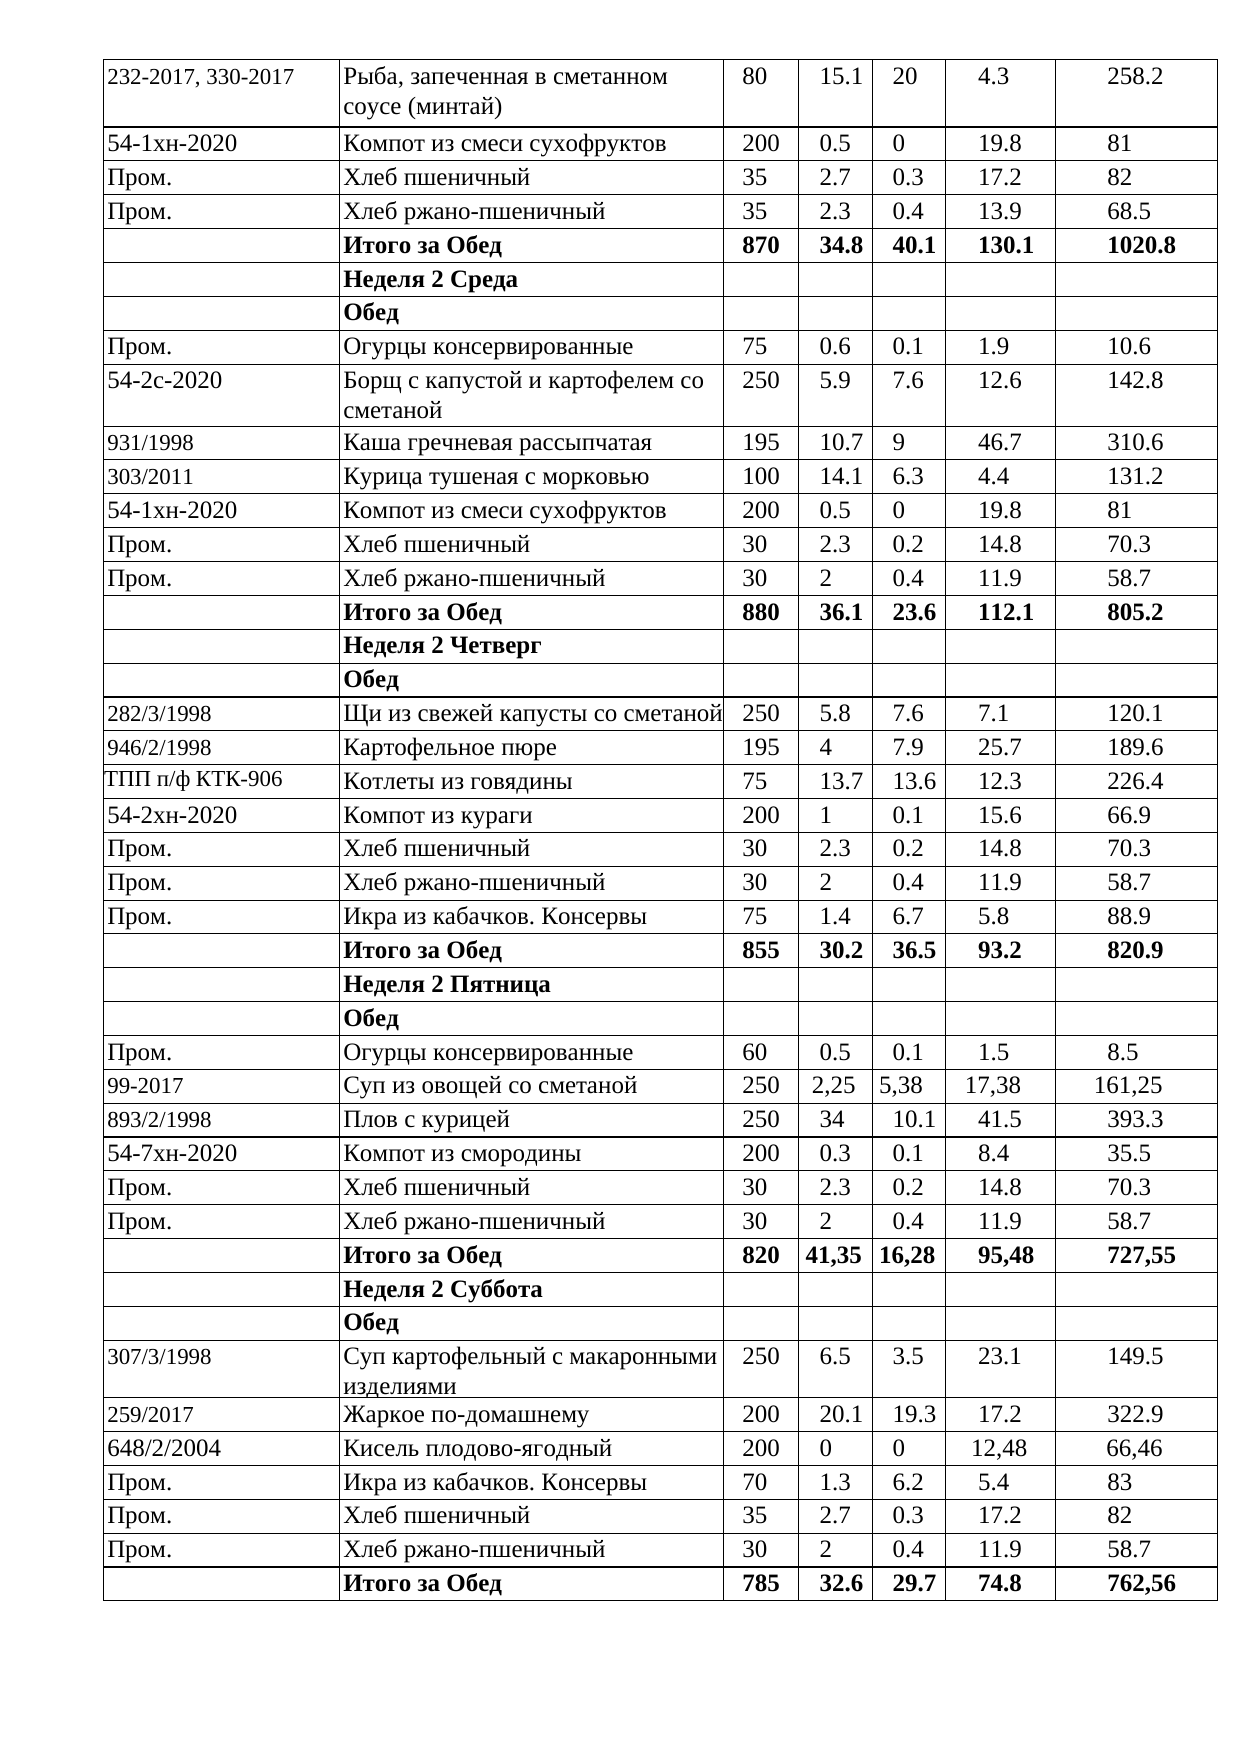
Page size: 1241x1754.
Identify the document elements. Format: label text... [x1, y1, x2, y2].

table_cell 1.9 [946, 331, 1055, 363]
table_cell 195 [724, 731, 798, 764]
table_cell Пром. [104, 195, 339, 228]
table_cell 19.8 [946, 494, 1055, 527]
table_cell 855 [724, 934, 798, 967]
table_cell 0.1 [873, 331, 945, 363]
table_cell 80 [724, 60, 798, 126]
table_cell 0.4 [873, 867, 945, 899]
table_cell 74.8 [946, 1568, 1055, 1600]
table_cell Пром. [104, 562, 339, 595]
table_cell 13.6 [873, 765, 945, 798]
table_cell 82 [1056, 1500, 1217, 1532]
table_cell [104, 229, 339, 262]
table_cell [1056, 1002, 1217, 1035]
table_cell 30 [724, 562, 798, 595]
table_cell Суп из овощей со сметаной [340, 1070, 723, 1103]
table_cell 100 [724, 460, 798, 493]
table_cell 30 [724, 1534, 798, 1566]
table_cell 0 [873, 494, 945, 527]
table_cell 7.1 [946, 698, 1055, 730]
table_cell [873, 263, 945, 296]
table_cell 820 [724, 1239, 798, 1272]
table_cell 15.6 [946, 799, 1055, 832]
table_cell 1 [799, 799, 872, 832]
table_cell Пром. [104, 1036, 339, 1069]
table_cell [799, 1273, 872, 1306]
table_cell 54-7хн-2020 [104, 1138, 339, 1170]
table_cell 2.3 [799, 195, 872, 228]
table_cell 250 [724, 1104, 798, 1136]
table_cell 17.2 [946, 161, 1055, 194]
table_cell [104, 596, 339, 629]
table_cell 66,46 [1056, 1432, 1217, 1465]
table_cell [946, 297, 1055, 329]
table_cell 35 [724, 1500, 798, 1532]
table_cell 946/2/1998 [104, 731, 339, 764]
table_cell 5.8 [946, 901, 1055, 933]
table_cell [724, 297, 798, 329]
table_cell 0 [873, 128, 945, 160]
table_cell Пром. [104, 1466, 339, 1499]
table_cell 12,48 [946, 1432, 1055, 1465]
table_cell 1.5 [946, 1036, 1055, 1069]
table_cell Пром. [104, 867, 339, 899]
table_cell 11.9 [946, 562, 1055, 595]
table_cell 200 [724, 128, 798, 160]
table_cell 14.1 [799, 460, 872, 493]
table_cell 3.5 [873, 1341, 945, 1397]
table_cell 0.2 [873, 1171, 945, 1204]
table_cell 5.8 [799, 698, 872, 730]
table_cell 250 [724, 1070, 798, 1103]
table_cell 2.3 [799, 833, 872, 866]
table_cell 8.4 [946, 1138, 1055, 1170]
table_cell 2 [799, 867, 872, 899]
table_cell Хлеб ржано-пшеничный [340, 195, 723, 228]
table_cell 149.5 [1056, 1341, 1217, 1397]
table_cell 4.3 [946, 60, 1055, 126]
table_cell [104, 968, 339, 1001]
table_cell 83 [1056, 1466, 1217, 1499]
table_cell 322.9 [1056, 1398, 1217, 1431]
table_cell [873, 1002, 945, 1035]
table_cell 14.8 [946, 528, 1055, 561]
table_cell Каша гречневая рассыпчатая [340, 427, 723, 459]
table_cell 200 [724, 1398, 798, 1431]
table_cell [873, 968, 945, 1001]
table_cell 8.5 [1056, 1036, 1217, 1069]
table_cell 75 [724, 765, 798, 798]
table_cell 0.1 [873, 799, 945, 832]
table_cell [799, 297, 872, 329]
table_cell 195 [724, 427, 798, 459]
table_cell Пром. [104, 528, 339, 561]
table_cell [1056, 1307, 1217, 1339]
table_cell Хлеб пшеничный [340, 161, 723, 194]
table_cell [104, 934, 339, 967]
table_cell 189.6 [1056, 731, 1217, 764]
table_cell 95,48 [946, 1239, 1055, 1272]
table_cell 54-2с-2020 [104, 365, 339, 426]
table_cell [104, 1307, 339, 1339]
table_cell 310.6 [1056, 427, 1217, 459]
table_cell 200 [724, 494, 798, 527]
table_cell 15.1 [799, 60, 872, 126]
table_cell 250 [724, 365, 798, 426]
table_cell Пром. [104, 331, 339, 363]
table_cell Итого за Обед [340, 229, 723, 262]
table_cell 10.1 [873, 1104, 945, 1136]
table_cell 30 [724, 833, 798, 866]
table_cell 9 [873, 427, 945, 459]
table_cell 2.7 [799, 1500, 872, 1532]
table_cell Пром. [104, 161, 339, 194]
table_cell Пром. [104, 901, 339, 933]
table_cell [104, 297, 339, 329]
table_cell Пром. [104, 1205, 339, 1238]
table_cell [104, 263, 339, 296]
table_cell 30.2 [799, 934, 872, 967]
table_cell 7.9 [873, 731, 945, 764]
table_cell Компот из кураги [340, 799, 723, 832]
table_cell 6.5 [799, 1341, 872, 1397]
table_cell Курица тушеная с морковью [340, 460, 723, 493]
table_cell 0.6 [799, 331, 872, 363]
table_cell 68.5 [1056, 195, 1217, 228]
table_cell 10.6 [1056, 331, 1217, 363]
table_cell 14.8 [946, 1171, 1055, 1204]
table_cell 6.7 [873, 901, 945, 933]
table_cell 0.2 [873, 833, 945, 866]
table_cell 34 [799, 1104, 872, 1136]
table_cell Компот из смеси сухофруктов [340, 128, 723, 160]
table_cell Итого за Обед [340, 1239, 723, 1272]
table_cell 93.2 [946, 934, 1055, 967]
table_cell 17,38 [946, 1070, 1055, 1103]
table_cell Суп картофельный с макаронными изделиями [340, 1341, 723, 1397]
table_cell 5.4 [946, 1466, 1055, 1499]
table_cell 200 [724, 799, 798, 832]
table_cell 58.7 [1056, 1534, 1217, 1566]
table_cell Обед [340, 1307, 723, 1339]
table_cell 2.7 [799, 161, 872, 194]
table_cell [724, 263, 798, 296]
table_cell 762,56 [1056, 1568, 1217, 1600]
table_cell [1056, 630, 1217, 662]
table_cell Неделя 2 Пятница [340, 968, 723, 1001]
table_cell 70.3 [1056, 833, 1217, 866]
table_cell Компот из смородины [340, 1138, 723, 1170]
table_cell 880 [724, 596, 798, 629]
table_cell 19.3 [873, 1398, 945, 1431]
table_cell [104, 1568, 339, 1600]
table_cell 35.5 [1056, 1138, 1217, 1170]
table_cell 0.3 [873, 1500, 945, 1532]
table_cell 25.7 [946, 731, 1055, 764]
table_cell Плов с курицей [340, 1104, 723, 1136]
table_cell 0.1 [873, 1036, 945, 1069]
table_cell Неделя 2 Среда [340, 263, 723, 296]
table_cell Хлеб ржано-пшеничный [340, 867, 723, 899]
table_cell 13.7 [799, 765, 872, 798]
table_cell [724, 664, 798, 696]
table_cell Неделя 2 Четверг [340, 630, 723, 662]
table_cell Обед [340, 1002, 723, 1035]
table_cell [104, 664, 339, 696]
table_cell 30 [724, 1171, 798, 1204]
table_cell 70 [724, 1466, 798, 1499]
table_cell Щи из свежей капусты со сметаной [340, 698, 723, 730]
table_cell 727,55 [1056, 1239, 1217, 1272]
table_cell 11.9 [946, 867, 1055, 899]
table_cell 0.4 [873, 195, 945, 228]
table_cell [104, 1239, 339, 1272]
table_cell 20 [873, 60, 945, 126]
table_cell 0.4 [873, 1534, 945, 1566]
table_cell 70.3 [1056, 1171, 1217, 1204]
table_cell [873, 1307, 945, 1339]
table_cell [104, 1273, 339, 1306]
table_cell Хлеб ржано-пшеничный [340, 1205, 723, 1238]
table_cell 41.5 [946, 1104, 1055, 1136]
table_cell 0.1 [873, 1138, 945, 1170]
table_cell 0.5 [799, 1036, 872, 1069]
table_cell [873, 630, 945, 662]
table_cell 161,25 [1056, 1070, 1217, 1103]
table_cell [724, 1002, 798, 1035]
table_cell 870 [724, 229, 798, 262]
table_cell 307/3/1998 [104, 1341, 339, 1397]
table_cell 200 [724, 1138, 798, 1170]
table_cell 75 [724, 901, 798, 933]
table_cell 41,35 [799, 1239, 872, 1272]
table_cell [946, 968, 1055, 1001]
table_cell 0 [799, 1432, 872, 1465]
table_cell [946, 263, 1055, 296]
table_cell 40.1 [873, 229, 945, 262]
table_cell [1056, 968, 1217, 1001]
table_cell 1020.8 [1056, 229, 1217, 262]
table_cell [104, 1002, 339, 1035]
table_cell [799, 664, 872, 696]
table_cell 29.7 [873, 1568, 945, 1600]
table_cell Хлеб ржано-пшеничный [340, 562, 723, 595]
table_cell Пром. [104, 1534, 339, 1566]
table_cell [1056, 664, 1217, 696]
table_cell [1056, 263, 1217, 296]
table_cell 13.9 [946, 195, 1055, 228]
table_cell [946, 1273, 1055, 1306]
table_cell 805.2 [1056, 596, 1217, 629]
table_cell Хлеб пшеничный [340, 1500, 723, 1532]
table_cell 30 [724, 528, 798, 561]
table_cell 2 [799, 1534, 872, 1566]
table_cell 259/2017 [104, 1398, 339, 1431]
table_cell 70.3 [1056, 528, 1217, 561]
table_cell 58.7 [1056, 1205, 1217, 1238]
table_cell 82 [1056, 161, 1217, 194]
table_cell [873, 664, 945, 696]
table_cell 0.5 [799, 128, 872, 160]
table_cell 58.7 [1056, 867, 1217, 899]
table_cell 36.1 [799, 596, 872, 629]
table_cell 54-2хн-2020 [104, 799, 339, 832]
table_cell [946, 1002, 1055, 1035]
table_cell 393.3 [1056, 1104, 1217, 1136]
table_cell Итого за Обед [340, 596, 723, 629]
table_cell Итого за Обед [340, 934, 723, 967]
table_cell 0 [873, 1432, 945, 1465]
table_cell 17.2 [946, 1500, 1055, 1532]
table_cell Обед [340, 664, 723, 696]
table_cell [799, 968, 872, 1001]
table_cell 250 [724, 698, 798, 730]
table_cell 200 [724, 1432, 798, 1465]
table_cell [946, 664, 1055, 696]
table_cell 2 [799, 1205, 872, 1238]
table_cell 820.9 [1056, 934, 1217, 967]
table_cell Котлеты из говядины [340, 765, 723, 798]
table_cell 7.6 [873, 365, 945, 426]
table_cell 258.2 [1056, 60, 1217, 126]
table_cell [724, 968, 798, 1001]
table_cell 35 [724, 195, 798, 228]
table_cell 5,38 [873, 1070, 945, 1103]
table_cell Обед [340, 297, 723, 329]
table_cell [946, 630, 1055, 662]
table_cell 10.7 [799, 427, 872, 459]
table_cell [1056, 297, 1217, 329]
table_cell 5.9 [799, 365, 872, 426]
table_cell [104, 630, 339, 662]
table_cell Хлеб пшеничный [340, 1171, 723, 1204]
table_cell 75 [724, 331, 798, 363]
table_cell 46.7 [946, 427, 1055, 459]
table_cell [946, 1307, 1055, 1339]
table_cell 0.3 [873, 161, 945, 194]
table_cell Итого за Обед [340, 1568, 723, 1600]
table_cell 35 [724, 161, 798, 194]
table_cell 303/2011 [104, 460, 339, 493]
table_cell 14.8 [946, 833, 1055, 866]
table_cell Икра из кабачков. Консервы [340, 901, 723, 933]
table_cell 58.7 [1056, 562, 1217, 595]
table_cell 130.1 [946, 229, 1055, 262]
table_cell 785 [724, 1568, 798, 1600]
table_cell 0.5 [799, 494, 872, 527]
table_cell 142.8 [1056, 365, 1217, 426]
table_cell [799, 263, 872, 296]
table_cell [724, 1307, 798, 1339]
table_cell 7.6 [873, 698, 945, 730]
table_cell 131.2 [1056, 460, 1217, 493]
table_cell 2,25 [799, 1070, 872, 1103]
table_cell Пром. [104, 833, 339, 866]
table_cell 4.4 [946, 460, 1055, 493]
table_cell 23.1 [946, 1341, 1055, 1397]
table_cell [1056, 1273, 1217, 1306]
table_cell Борщ с капустой и картофелем со сметаной [340, 365, 723, 426]
table_cell 30 [724, 867, 798, 899]
table_cell [799, 630, 872, 662]
table_cell 2 [799, 562, 872, 595]
table_cell 12.6 [946, 365, 1055, 426]
table_cell 6.3 [873, 460, 945, 493]
table_cell Неделя 2 Суббота [340, 1273, 723, 1306]
table_cell 88.9 [1056, 901, 1217, 933]
table_cell 23.6 [873, 596, 945, 629]
table_cell 34.8 [799, 229, 872, 262]
table_cell ТПП п/ф КТК-906 [104, 765, 339, 798]
table_cell [799, 1002, 872, 1035]
table_cell 12.3 [946, 765, 1055, 798]
table_cell 20.1 [799, 1398, 872, 1431]
table_cell 11.9 [946, 1534, 1055, 1566]
table_cell Жаркое по-домашнему [340, 1398, 723, 1431]
table_cell 6.2 [873, 1466, 945, 1499]
table_cell 1.4 [799, 901, 872, 933]
table_cell 19.8 [946, 128, 1055, 160]
table_cell [724, 1273, 798, 1306]
table_cell [799, 1307, 872, 1339]
table_cell Пром. [104, 1500, 339, 1532]
table_cell 1.3 [799, 1466, 872, 1499]
table_cell Хлеб пшеничный [340, 528, 723, 561]
table_cell Кисель плодово-ягодный [340, 1432, 723, 1465]
table_cell 0.2 [873, 528, 945, 561]
table_cell 0.4 [873, 562, 945, 595]
table_cell 931/1998 [104, 427, 339, 459]
table_cell 54-1хн-2020 [104, 128, 339, 160]
table_cell 81 [1056, 494, 1217, 527]
table_cell 226.4 [1056, 765, 1217, 798]
table_cell Компот из смеси сухофруктов [340, 494, 723, 527]
table_cell 648/2/2004 [104, 1432, 339, 1465]
table_cell 54-1хн-2020 [104, 494, 339, 527]
table_cell 30 [724, 1205, 798, 1238]
table_cell 60 [724, 1036, 798, 1069]
table_cell Хлеб ржано-пшеничный [340, 1534, 723, 1566]
table_cell Огурцы консервированные [340, 331, 723, 363]
table_cell 99-2017 [104, 1070, 339, 1103]
table_cell 2.3 [799, 528, 872, 561]
table_cell Хлеб пшеничный [340, 833, 723, 866]
table_cell 0.3 [799, 1138, 872, 1170]
table_cell 66.9 [1056, 799, 1217, 832]
table_cell Икра из кабачков. Консервы [340, 1466, 723, 1499]
table_cell 16,28 [873, 1239, 945, 1272]
table_cell 120.1 [1056, 698, 1217, 730]
table_cell [724, 630, 798, 662]
table_cell 2.3 [799, 1171, 872, 1204]
table_cell 0.4 [873, 1205, 945, 1238]
table_cell 81 [1056, 128, 1217, 160]
table_cell Пром. [104, 1171, 339, 1204]
table_cell 112.1 [946, 596, 1055, 629]
table_cell 4 [799, 731, 872, 764]
table_cell 17.2 [946, 1398, 1055, 1431]
table_cell 250 [724, 1341, 798, 1397]
table_cell 282/3/1998 [104, 698, 339, 730]
table_cell 36.5 [873, 934, 945, 967]
table_cell Рыба, запеченная в сметанном соусе (минтай) [340, 60, 723, 126]
table_cell [873, 1273, 945, 1306]
table_cell 232-2017, 330-2017 [104, 60, 339, 126]
table_cell 32.6 [799, 1568, 872, 1600]
table_cell [873, 297, 945, 329]
table_cell 893/2/1998 [104, 1104, 339, 1136]
table_cell Огурцы консервированные [340, 1036, 723, 1069]
table_cell Картофельное пюре [340, 731, 723, 764]
table_cell 11.9 [946, 1205, 1055, 1238]
